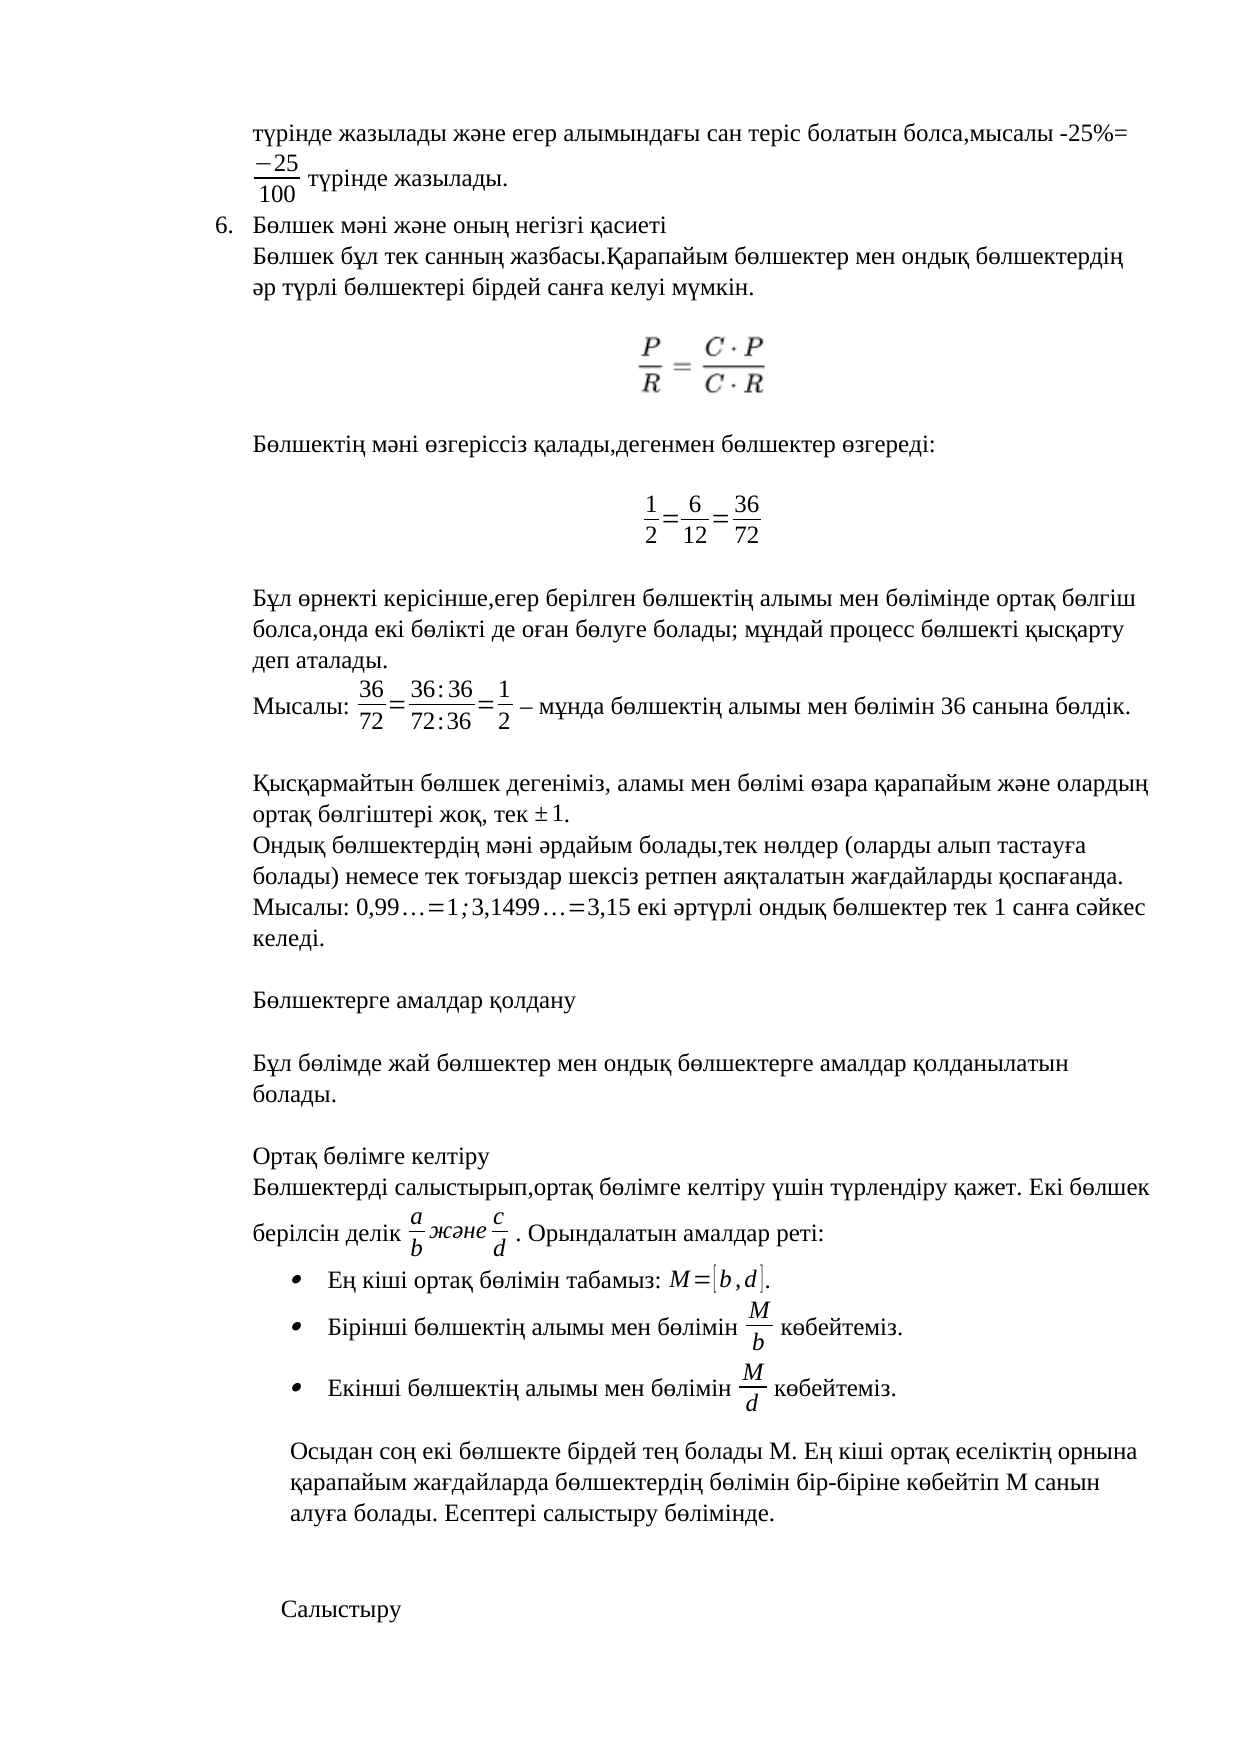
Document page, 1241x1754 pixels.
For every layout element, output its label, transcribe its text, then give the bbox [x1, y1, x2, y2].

list Бөлшектерді салыстырып,ортақ бөлімге келтіру үшін түрлендіру қажет. Екі бөлшек берілсін делік . Орындалатын амалдар реті: [252, 1172, 1152, 1262]
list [252, 118, 1152, 208]
list Бөлшектің мәні өзгеріссіз қалады,дегенмен бөлшектер өзгереді: [252, 429, 1152, 457]
list Бөлшек бұл тек санның жазбасы.Қарапайым бөлшектер мен ондық бөлшектердің әр түрлі бөлшектері бірдей санға келуі мүмкін. [252, 241, 1152, 301]
list Бұл бөлімде жай бөлшектер мен ондық бөлшектерге амалдар қолданылатын болады. [252, 1048, 1152, 1107]
list Қысқармайтын бөлшек дегеніміз, аламы мен бөлімі өзара қарапайым және олардың ортақ бөлгіштері жоқ, тек . [252, 768, 1152, 828]
list Ең кіші ортақ бөлімін табамыз: . [290, 1264, 1152, 1295]
list Мысалы: екі әртүрлі ондық бөлшектер тек 1 санға сәйкес келеді. [252, 892, 1152, 952]
list Бірінші бөлшектің алымы мен бөлімін көбейтеміз. [290, 1297, 1152, 1356]
list Бұл өрнекті керісінше,егер берілген бөлшектің алымы мен бөлімінде ортақ бөлгіш болса,онда екі бөлікті де оған бөлуге болады; мұндай процесс бөлшекті қысқарту деп аталады. [252, 583, 1152, 674]
picture [636, 334, 768, 396]
list Бөлшектерге амалдар қолдану [252, 986, 1152, 1014]
text Осыдан соң екі бөлшекте бірдей тең болады М. Ең кіші ортақ еселіктің орнына қарапайым жағдайларда бөлшектердің бөлімін бір-біріне көбейтіп М санын алуға болады. Есептері салыстыру бөлімінде. [290, 1436, 1152, 1527]
list Мысалы: – мұнда бөлшектің алымы мен бөлімін 36 санына бөлдік. [252, 676, 1152, 735]
text Салыстыру [281, 1594, 1152, 1622]
list Ортақ бөлімге келтіру [252, 1141, 1152, 1169]
list Екінші бөлшектің алымы мен бөлімін көбейтеміз. [290, 1358, 1152, 1417]
list Бөлшек мәні және оның негізгі қасиеті [215, 210, 1152, 239]
list Ондық бөлшектердің мәні әрдайым болады,тек нөлдер (оларды алып тастауға болады) немесе тек тоғыздар шексіз ретпен аяқталатын жағдайларды қоспағанда. [252, 830, 1152, 890]
